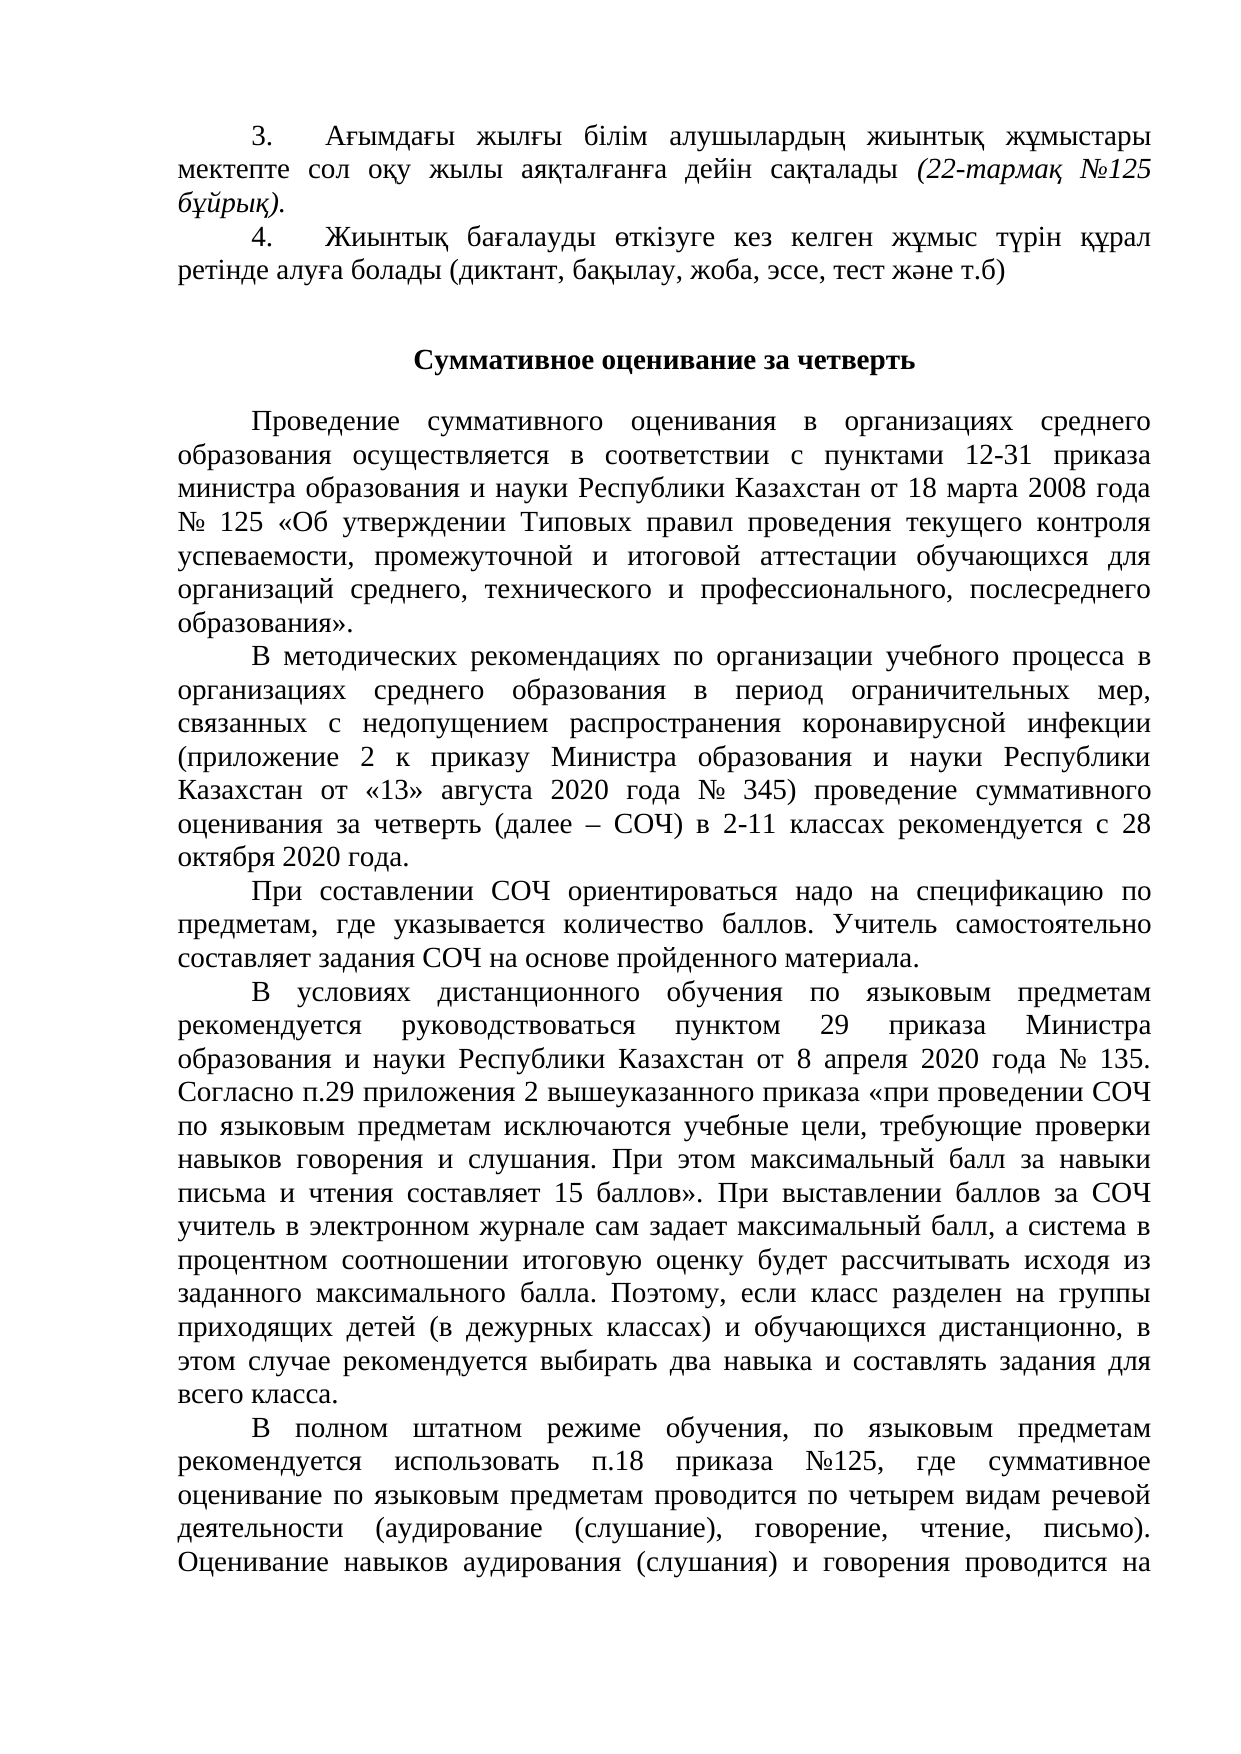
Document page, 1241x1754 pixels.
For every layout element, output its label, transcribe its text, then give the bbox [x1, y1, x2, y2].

text 3. Ағымдағы жылғы білім алушылардың жиынтық жұмыстары мектепте сол оқу жылы аяқталғанға дейін сақталады (22-тармақ №125 бұйрық). [177, 118, 1152, 219]
text При составлении СОЧ ориентироваться надо на спецификацию по предметам, где указывается количество баллов. Учитель самостоятельно составляет задания СОЧ на основе пройденного материала. [177, 873, 1152, 974]
text В методических рекомендациях по организации учебного процесса в организациях среднего образования в период ограничительных мер, связанных с недопущением распространения коронавирусной инфекции (приложение 2 к приказу Министра образования и науки Республики Казахстан от «13» августа 2020 года № 345) проведение суммативного оценивания за четверть (далее – СОЧ) в 2-11 классах рекомендуется с 28 октября 2020 года. [177, 638, 1152, 873]
text В условиях дистанционного обучения по языковым предметам рекомендуется руководствоваться пунктом 29 приказа Министра образования и науки Республики Казахстан от 8 апреля 2020 года № 135. Согласно п.29 приложения 2 вышеуказанного приказа «при проведении СОЧ по языковым предметам исключаются учебные цели, требующие проверки навыков говорения и слушания. При этом максимальный балл за навыки письма и чтения составляет 15 баллов». При выставлении баллов за СОЧ учитель в электронном журнале сам задает максимальный балл, а система в процентном соотношении итоговую оценку будет рассчитывать исходя из заданного максимального балла. Поэтому, если класс разделен на группы приходящих детей (в дежурных классах) и обучающихся дистанционно, в этом случае рекомендуется выбирать два навыка и составлять задания для всего класса. [177, 974, 1152, 1410]
text Проведение суммативного оценивания в организациях среднего образования осуществляется в соответствии с пунктами 12-31 приказа министра образования и науки Республики Казахстан от 18 марта 2008 года № 125 «Об утверждении Типовых правил проведения текущего контроля успеваемости, промежуточной и итоговой аттестации обучающихся для организаций среднего, технического и профессионального, послесреднего образования». [177, 403, 1152, 638]
text Суммативное оценивание за четверть [177, 342, 1152, 375]
text 4. Жиынтық бағалауды өткізуге кез келген жұмыс түрін құрал ретінде алуға болады (диктант, бақылау, жоба, эссе, тест және т.б) [177, 219, 1152, 286]
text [177, 1410, 1152, 1577]
